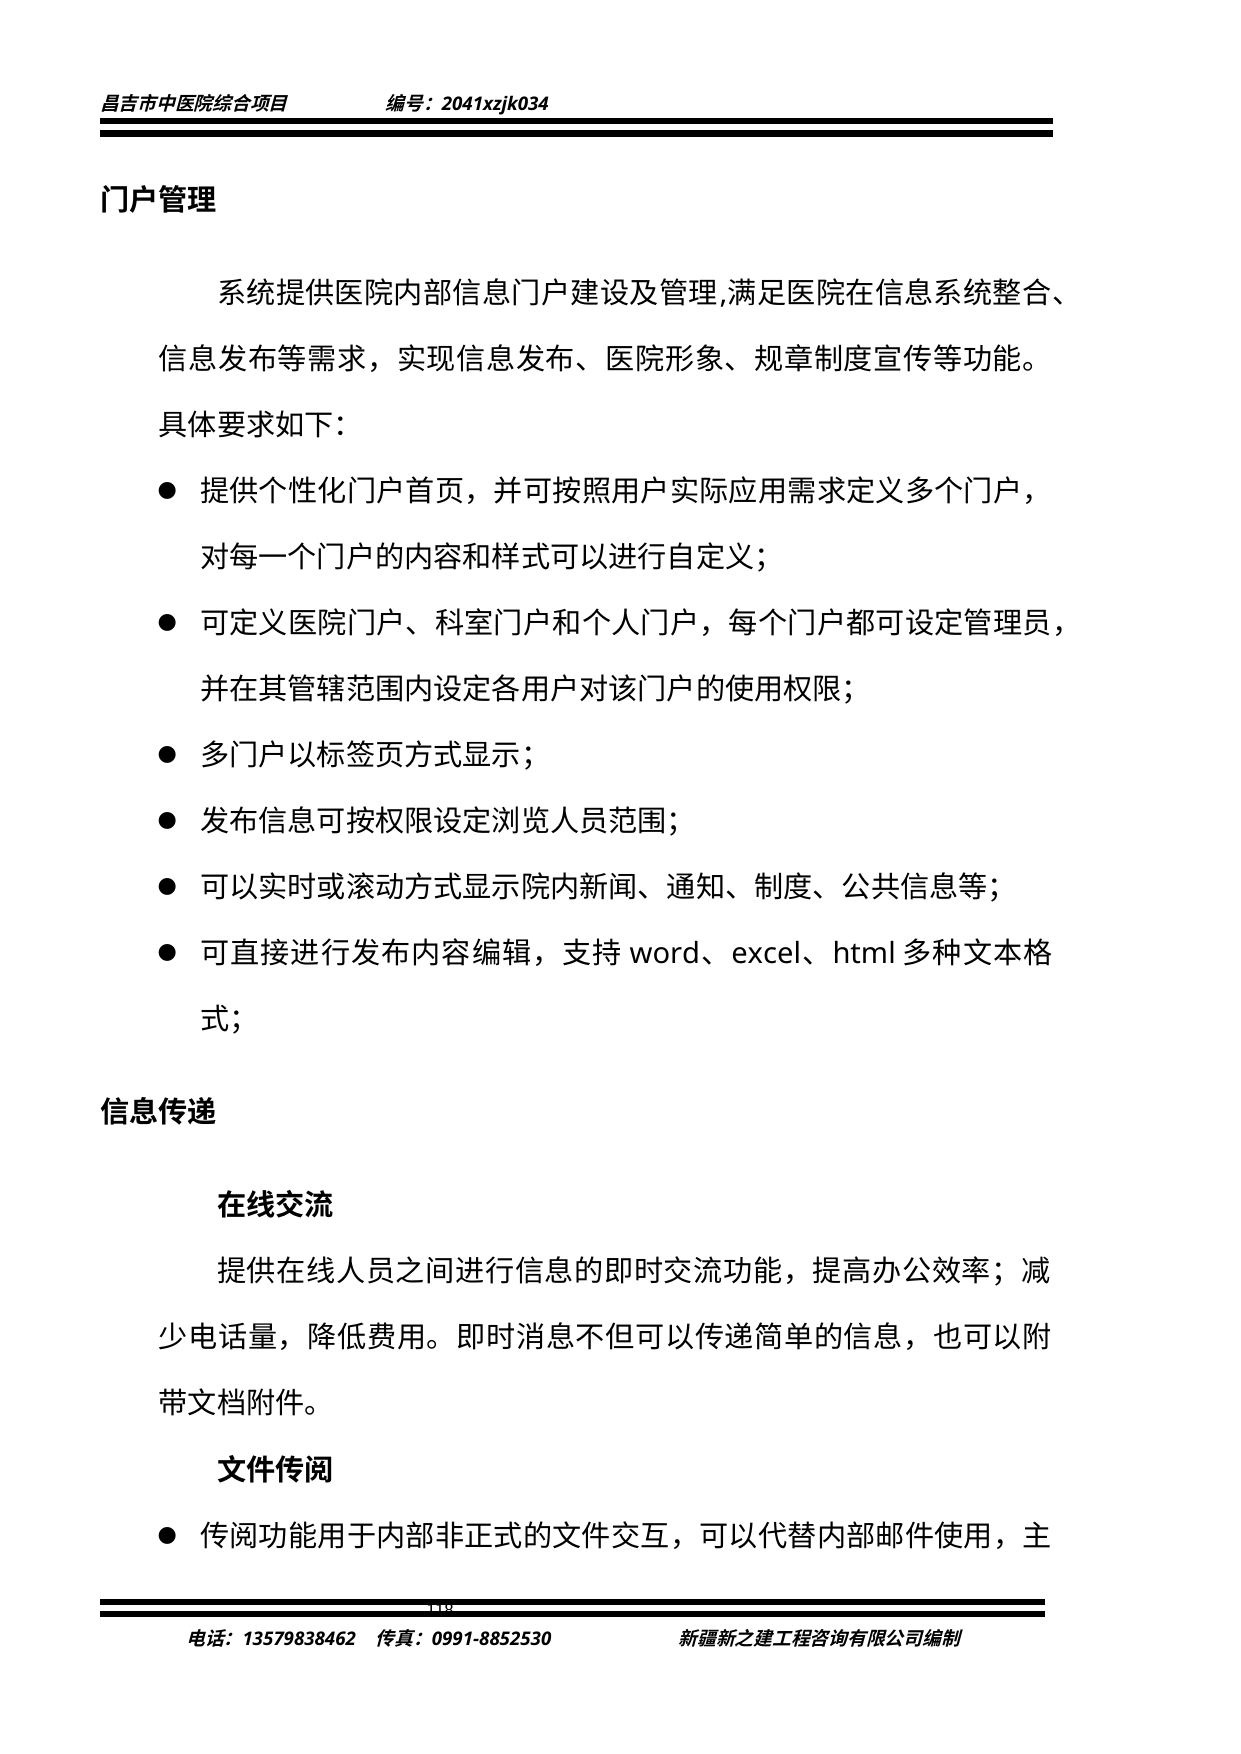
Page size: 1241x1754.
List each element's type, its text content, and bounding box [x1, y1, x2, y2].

list 可直接进行发布内容编辑，支持word、excel、html多种文本格式； [156, 918, 1053, 1050]
list 可以实时或滚动方式显示院内新闻、通知、制度、公共信息等； [156, 852, 1053, 918]
text 提供在线人员之间进行信息的即时交流功能，提高办公效率；减少电话量，降低费用。即时消息不但可以传递简单的信息，也可以附带文档附件。 [158, 1236, 1053, 1434]
text 系统提供医院内部信息门户建设及管理,满足医院在信息系统整合、信息发布等需求，实现信息发布、医院形象、规章制度宣传等功能。具体要求如下： [158, 257, 1053, 456]
subtitle 门户管理 [100, 164, 1053, 230]
list 多门户以标签页方式显示； [156, 720, 1053, 786]
text 在线交流 [158, 1170, 1053, 1236]
list 发布信息可按权限设定浏览人员范围； [156, 786, 1053, 852]
subtitle 信息传递 [100, 1077, 1053, 1143]
text 文件传阅 [158, 1434, 1053, 1500]
list 提供个性化门户首页，并可按照用户实际应用需求定义多个门户，对每一个门户的内容和样式可以进行自定义； [156, 456, 1053, 588]
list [156, 1500, 1053, 1566]
list 可定义医院门户、科室门户和个人门户，每个门户都可设定管理员，并在其管辖范围内设定各用户对该门户的使用权限； [156, 588, 1053, 720]
